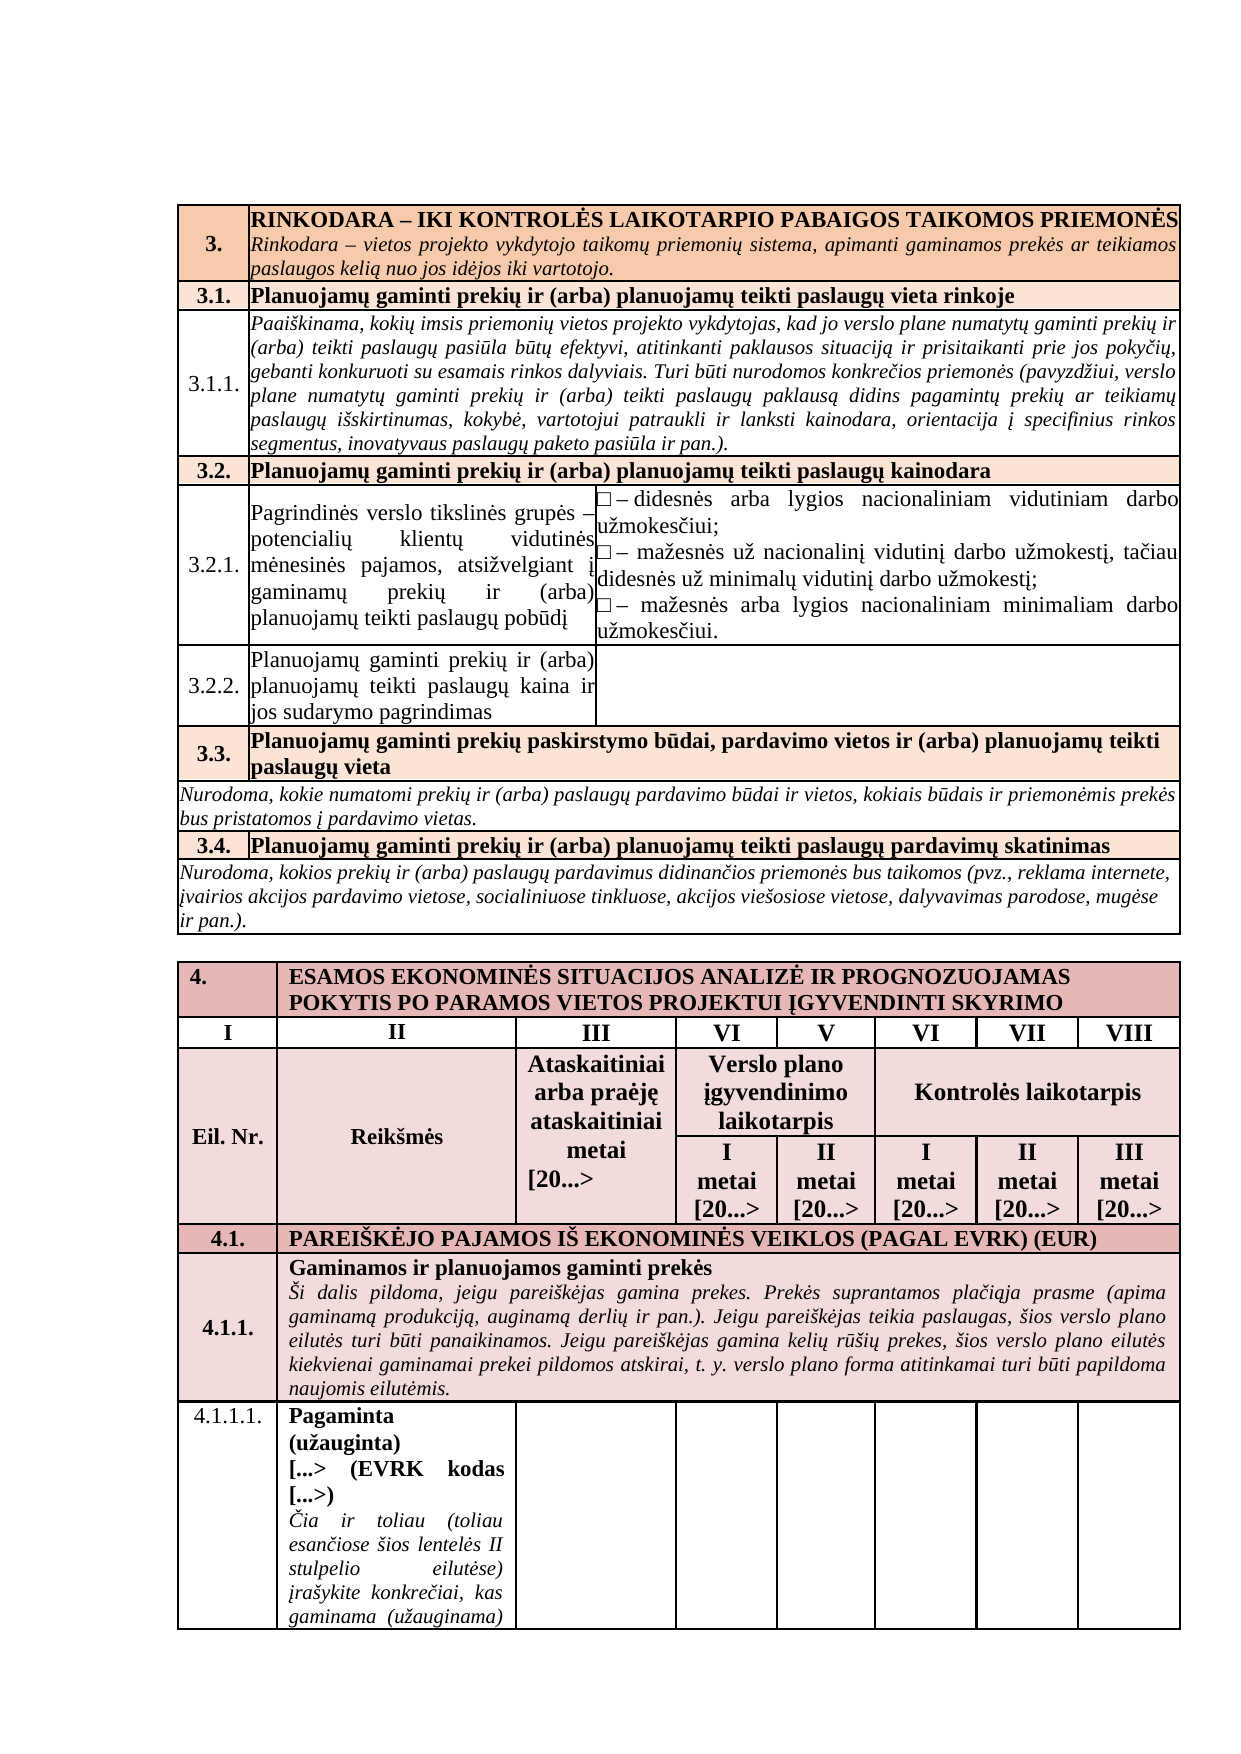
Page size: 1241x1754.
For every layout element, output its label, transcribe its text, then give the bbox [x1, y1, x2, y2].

table_cell Planuojamų gaminti prekių paskirstymo būdai, pardavimo vietos ir (arba) planuojamų teikti paslaugų vieta [250, 727, 1179, 779]
table_cell Eil. Nr. [179, 1049, 276, 1223]
table_header RINKODARA – IKI KONTROLĖS LAIKOTARPIO PABAIGOS TAIKOMOS PRIEMONĖS Rinkodara – vietos projekto vykdytojo taikomų priemonių sistema, apimanti gaminamos prekės ar teikiamos paslaugos kelią nuo jos idėjos iki vartotojo. [250, 206, 1179, 280]
table_cell [677, 1403, 776, 1628]
table_cell I metai [20...> [677, 1137, 776, 1223]
table_cell II metai [20...> [778, 1137, 874, 1223]
table_cell 4.1.1. [179, 1254, 276, 1400]
table_cell 3.2.2. [179, 646, 248, 725]
table_cell [778, 1403, 874, 1628]
table_cell [597, 646, 1179, 725]
table_cell Planuojamų gaminti prekių ir (arba) planuojamų teikti paslaugų pardavimų skatinimas [250, 832, 1179, 858]
table_cell Nurodoma, kokie numatomi prekių ir (arba) paslaugų pardavimo būdai ir vietos, kokiais būdais ir priemonėmis prekės bus pristatomos į pardavimo vietas. [179, 782, 1179, 830]
table_cell VI [876, 1018, 975, 1047]
table_cell Planuojamų gaminti prekių ir (arba) planuojamų teikti paslaugų kainodara [250, 457, 1179, 483]
table_header ESAMOS EKONOMINĖS SITUACIJOS ANALIZĖ IR PROGNOZUOJAMAS POKYTIS PO PARAMOS VIETOS PROJEKTUI ĮGYVENDINTI SKYRIMO [278, 963, 1179, 1016]
table_cell PAREIŠKĖJO PAJAMOS IŠ EKONOMINĖS VEIKLOS (PAGAL EVRK) (EUR) [278, 1225, 1179, 1252]
table_cell II [278, 1018, 515, 1047]
table_cell Nurodoma, kokios prekių ir (arba) paslaugų pardavimus didinančios priemonės bus taikomos (pvz., reklama internete, įvairios akcijos pardavimo vietose, socialiniuose tinkluose, akcijos viešosiose vietose, dalyvavimas parodose, mugėse ir pan.). [179, 860, 1179, 932]
table_cell Kontrolės laikotarpis [876, 1049, 1179, 1135]
table_header 3. [179, 206, 248, 280]
table_cell 4.1. [179, 1225, 276, 1252]
table_cell V [778, 1018, 874, 1047]
table_cell Planuojamų gaminti prekių ir (arba) planuojamų teikti paslaugų vieta rinkoje [250, 282, 1179, 308]
table_cell 3.3. [179, 727, 248, 779]
table_cell 3.1.1. [179, 311, 248, 455]
table_cell [1079, 1403, 1179, 1628]
table_cell I metai [20...> [876, 1137, 975, 1223]
table_cell 3.4. [179, 832, 248, 858]
table_cell Verslo plano įgyvendinimo laikotarpis [677, 1049, 874, 1135]
table_cell [978, 1403, 1077, 1628]
table_cell [876, 1403, 975, 1628]
table_cell III [517, 1018, 675, 1047]
table_cell [517, 1403, 675, 1628]
table_cell Pagrindinės verslo tikslinės grupės – potencialių klientų vidutinės mėnesinės pajamos, atsižvelgiant į gaminamų prekių ir (arba) planuojamų teikti paslaugų pobūdį [250, 486, 595, 644]
table_cell VIII [1079, 1018, 1179, 1047]
table_cell VII [978, 1018, 1077, 1047]
table_cell 3.2. [179, 457, 248, 483]
table_cell 3.1. [179, 282, 248, 308]
table_cell Planuojamų gaminti prekių ir (arba) planuojamų teikti paslaugų kaina ir jos sudarymo pagrindimas [250, 646, 595, 725]
table_header 4. [179, 963, 276, 1016]
table_cell VI [677, 1018, 776, 1047]
table_cell Reikšmės [278, 1049, 515, 1223]
table_cell Gaminamos ir planuojamos gaminti prekės Ši dalis pildoma, jeigu pareiškėjas gamina prekes. Prekės suprantamos plačiąja prasme (apima gaminamą produkciją, auginamą derlių ir pan.). Jeigu pareiškėjas teikia paslaugas, šios verslo plano eilutės turi būti panaikinamos. Jeigu pareiškėjas gamina kelių rūšių prekes, šios verslo plano eilutės kiekvienai gaminamai prekei pildomos atskirai, t. y. verslo plano forma atitinkamai turi būti papildoma naujomis eilutėmis. [278, 1254, 1179, 1400]
table_cell □ – didesnės arba lygios nacionaliniam vidutiniam darbo užmokesčiui; □ – mažesnės už nacionalinį vidutinį darbo užmokestį, tačiau didesnės už minimalų vidutinį darbo užmokestį; □ – mažesnės arba lygios nacionaliniam minimaliam darbo užmokesčiui. [597, 486, 1179, 644]
table_cell Ataskaitiniai arba praėję ataskaitiniai metai [20...> [517, 1049, 675, 1223]
table_cell 4.1.1.1. [179, 1403, 276, 1628]
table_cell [278, 1403, 515, 1628]
table_cell I [179, 1018, 276, 1047]
table_cell III metai [20...> [1079, 1137, 1179, 1223]
table_cell II metai [20...> [978, 1137, 1077, 1223]
table_cell Paaiškinama, kokių imsis priemonių vietos projekto vykdytojas, kad jo verslo plane numatytų gaminti prekių ir (arba) teikti paslaugų pasiūla būtų efektyvi, atitinkanti paklausos situaciją ir prisitaikanti prie jos pokyčių, gebanti konkuruoti su esamais rinkos dalyviais. Turi būti nurodomos konkrečios priemonės (pavyzdžiui, verslo plane numatytų gaminti prekių ir (arba) teikti paslaugų paklausą didins pagamintų prekių ar teikiamų paslaugų išskirtinumas, kokybė, vartotojui patraukli ir lanksti kainodara, orientacija į specifinius rinkos segmentus, inovatyvaus paslaugų paketo pasiūla ir pan.). [250, 311, 1179, 455]
table_cell 3.2.1. [179, 486, 248, 644]
